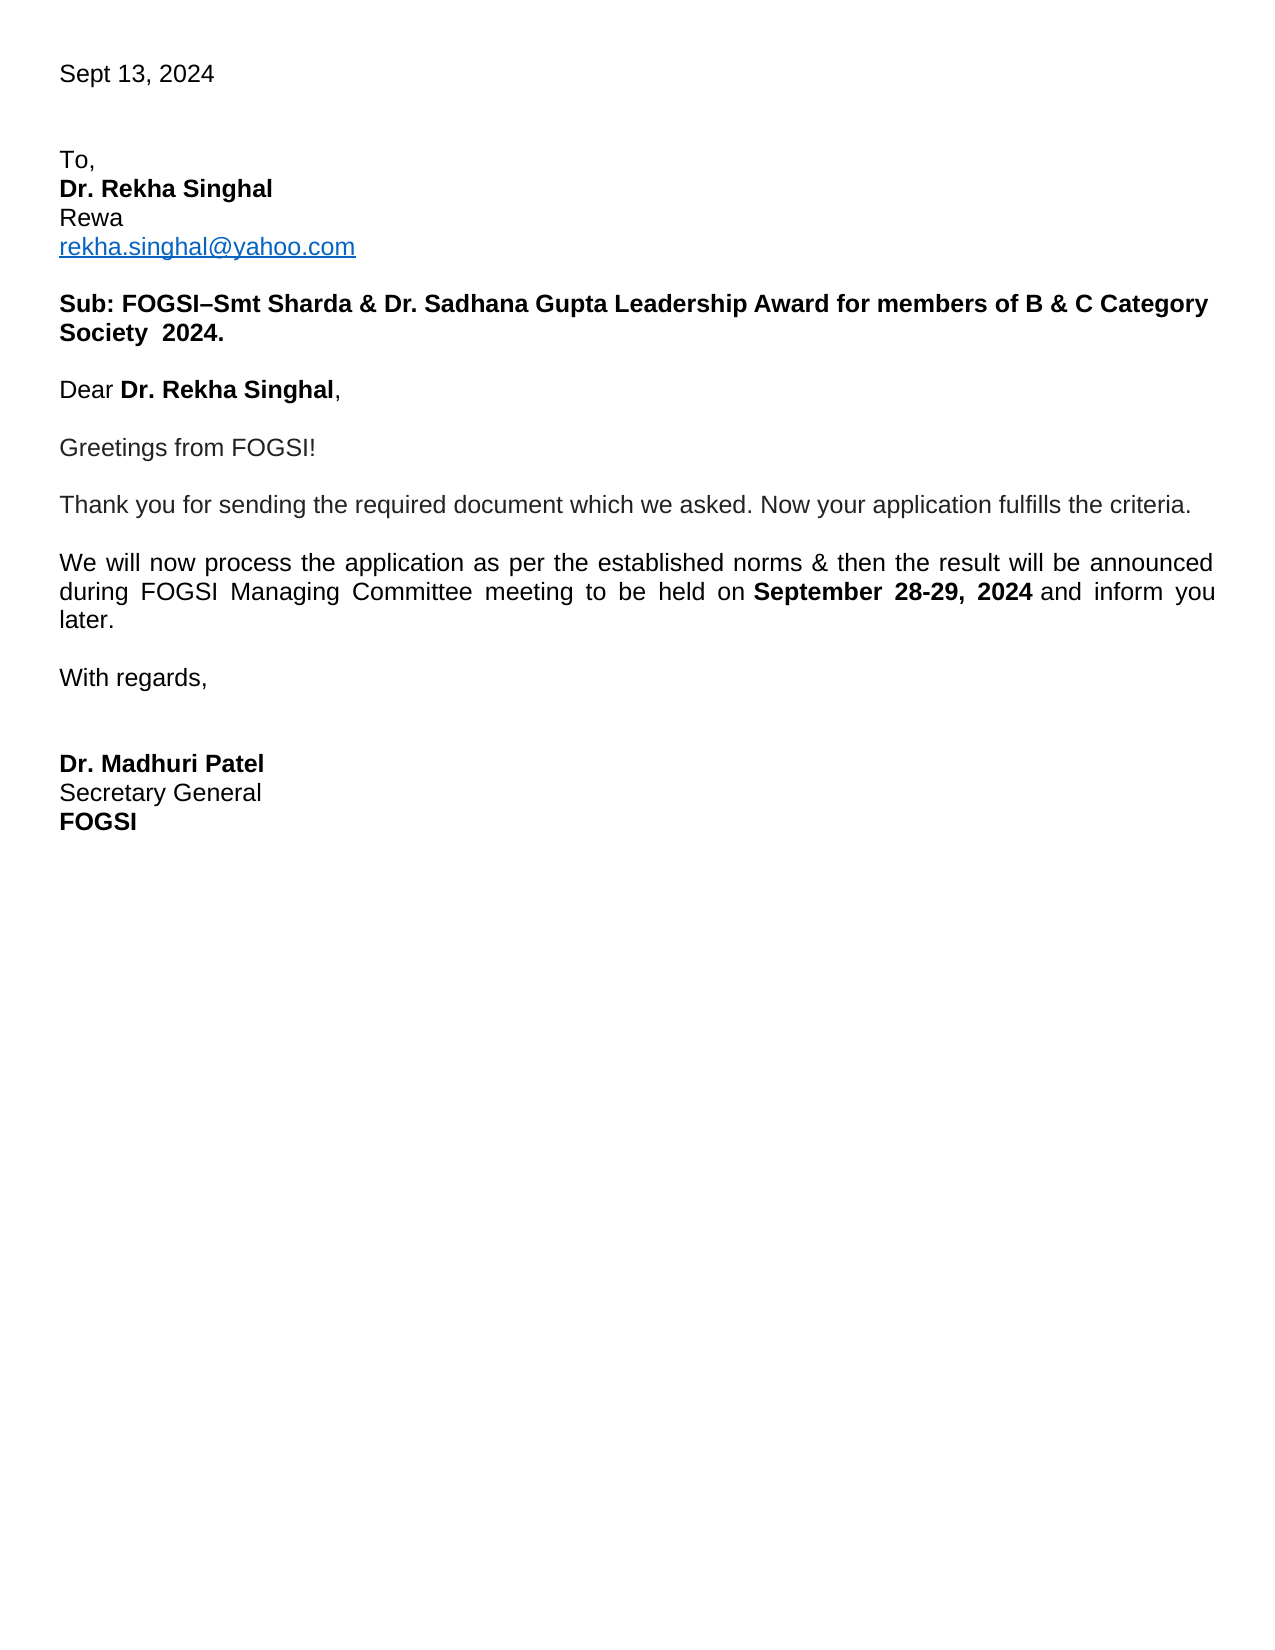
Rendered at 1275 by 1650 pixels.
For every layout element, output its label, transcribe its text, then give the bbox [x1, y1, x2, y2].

text Rewa [59, 203, 1216, 232]
text Greetings from FOGSI! [59, 433, 1216, 462]
text Dear Dr. Rekha Singhal, [59, 375, 1216, 404]
text FOGSI [59, 807, 1216, 835]
text Secretary General [59, 778, 1216, 807]
text Sept 13, 2024 [59, 59, 1216, 88]
text rekha.singhal@yahoo.com [59, 232, 1216, 260]
text Sub: FOGSI–Smt Sharda & Dr. Sadhana Gupta Leadership Award for members of B & C Category Society 2024. [59, 289, 1216, 347]
text With regards, [59, 663, 1216, 692]
text To, [59, 145, 1216, 174]
text Dr. Rekha Singhal [59, 174, 1216, 203]
text Dr. Madhuri Patel [59, 749, 1216, 778]
text We will now process the application as per the established norms & then the result will be announced during FOGSI Managing Committee meeting to be held on September 28-29, 2024 and inform you later. [59, 548, 1216, 634]
text Thank you for sending the required document which we asked. Now your application fulfills the criteria. [59, 490, 1216, 519]
